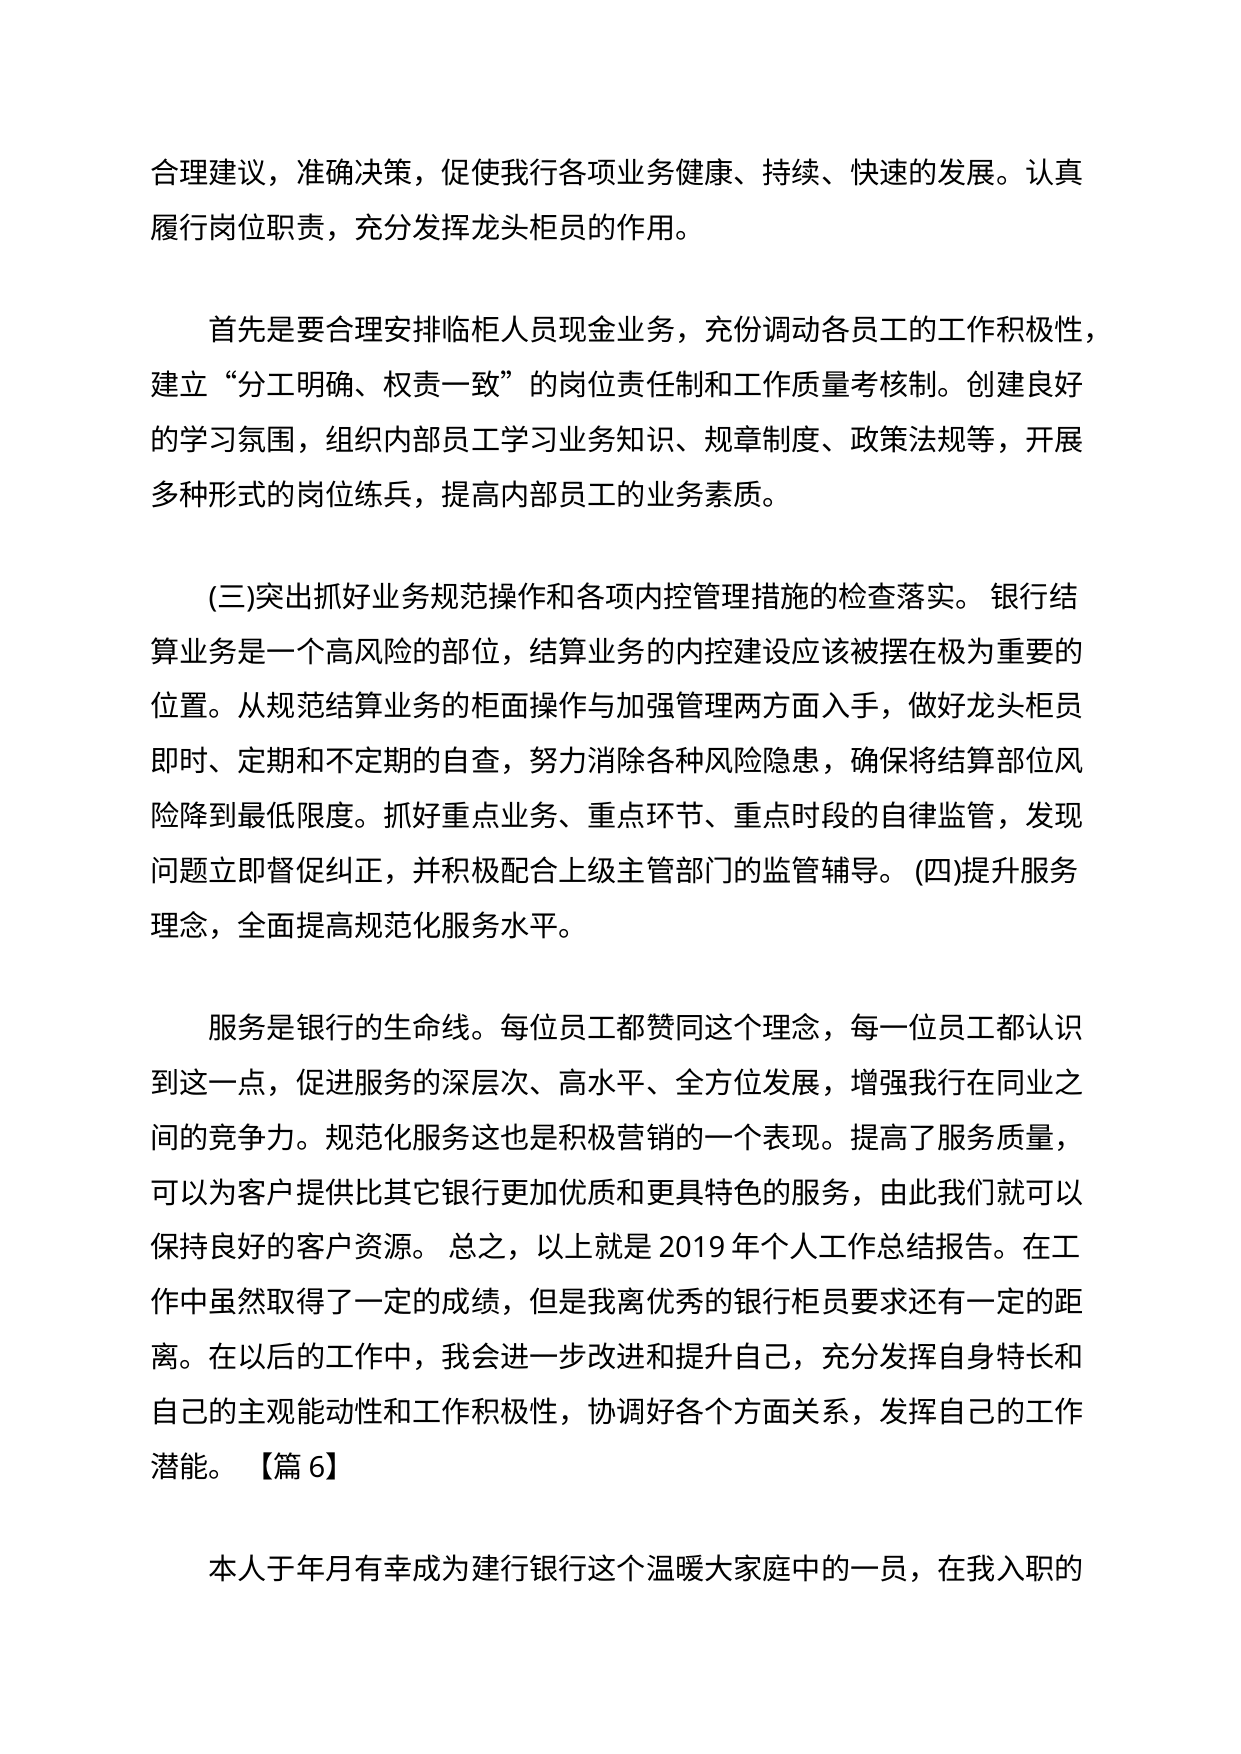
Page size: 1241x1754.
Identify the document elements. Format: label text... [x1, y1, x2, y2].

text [150, 1546, 1090, 1588]
text (三)突出抓好业务规范操作和各项内控管理措施的检查落实。 银行结算业务是一个高风险的部位，结算业务的内控建设应该被摆在极为重要的位置。从规范结算业务的柜面操作与加强管理两方面入手，做好龙头柜员即时、定期和不定期的自查，努力消除各种风险隐患，确保将结算部位风险降到最低限度。抓好重点业务、重点环节、重点时段的自律监管，发现问题立即督促纠正，并积极配合上级主管部门的监管辅导。 (四)提升服务理念，全面提高规范化服务水平。 [150, 573, 1090, 945]
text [150, 150, 1090, 247]
text 首先是要合理安排临柜人员现金业务，充份调动各员工的工作积极性，建立“分工明确、权责一致”的岗位责任制和工作质量考核制。创建良好的学习氛围，组织内部员工学习业务知识、规章制度、政策法规等，开展多种形式的岗位练兵，提高内部员工的业务素质。 [150, 307, 1090, 514]
text 服务是银行的生命线。每位员工都赞同这个理念，每一位员工都认识到这一点，促进服务的深层次、高水平、全方位发展，增强我行在同业之间的竞争力。规范化服务这也是积极营销的一个表现。提高了服务质量，可以为客户提供比其它银行更加优质和更具特色的服务，由此我们就可以保持良好的客户资源。 总之，以上就是2019年个人工作总结报告。在工作中虽然取得了一定的成绩，但是我离优秀的银行柜员要求还有一定的距离。在以后的工作中，我会进一步改进和提升自己，充分发挥自身特长和自己的主观能动性和工作积极性，协调好各个方面关系，发挥自己的工作潜能。 【篇6】 [150, 1004, 1090, 1486]
